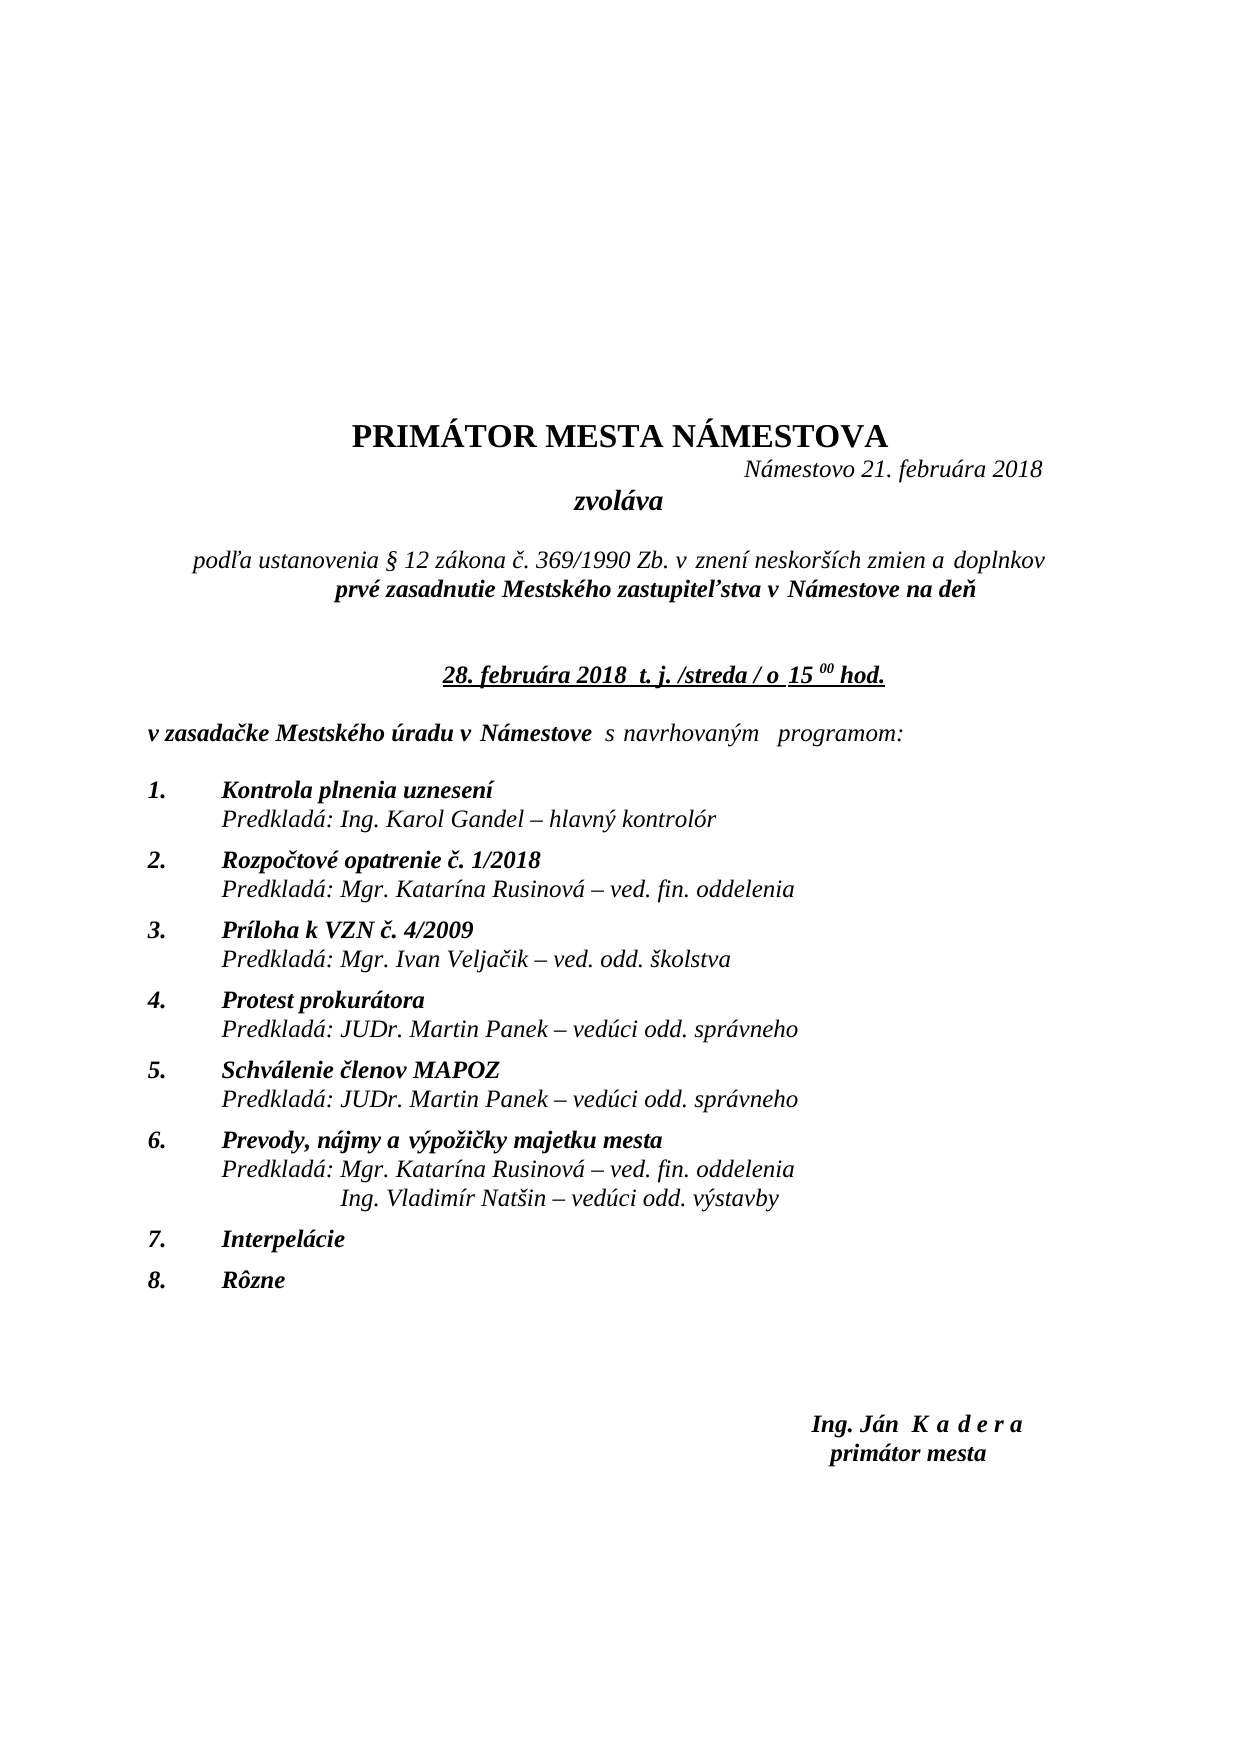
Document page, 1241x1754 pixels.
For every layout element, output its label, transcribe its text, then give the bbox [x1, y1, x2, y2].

text Ing. Ján K a d e r a [148, 1409, 1093, 1438]
text 4. Protest prokurátora [148, 985, 1093, 1014]
text podľa ustanovenia § 12 zákona č. 369/1990 Zb. v znení neskorších zmien a doplnkov [148, 545, 1093, 574]
text PRIMÁTOR MESTA NÁMESTOVA [148, 416, 1093, 454]
text Predkladá: Ing. Karol Gandel – hlavný kontrolór [221, 804, 1093, 833]
text Námestovo 21. februára 2018 [664, 454, 1093, 483]
text Predkladá: JUDr. Martin Panek – vedúci odd. správneho [148, 1014, 1093, 1043]
text Predkladá: Mgr. Ivan Veljačik – ved. odd. školstva [148, 944, 1093, 973]
text 2. Rozpočtové opatrenie č. 1/2018 [148, 845, 1093, 874]
text Ing. Vladimír Natšin – vedúci odd. výstavby [148, 1183, 1093, 1212]
text 6. Prevody, nájmy a výpožičky majetku mesta [148, 1125, 1093, 1154]
text 5. Schválenie členov MAPOZ [148, 1055, 1093, 1084]
text 3. Príloha k VZN č. 4/2009 [148, 915, 1093, 944]
text v zasadačke Mestského úradu v Námestove s navrhovaným programom: [148, 718, 1093, 747]
text Predkladá: Mgr. Katarína Rusinová – ved. fin. oddelenia [148, 1154, 1093, 1183]
text 1. Kontrola plnenia uznesení [148, 775, 1093, 804]
text 8. Rôzne [148, 1265, 1093, 1294]
text zvoláva [148, 483, 1093, 517]
text Predkladá: JUDr. Martin Panek – vedúci odd. správneho [148, 1084, 1093, 1113]
text 28. februára 2018 t. j. /streda / o 15 00 hod. [408, 660, 1093, 689]
text primátor mesta [148, 1438, 1093, 1467]
text prvé zasadnutie Mestského zastupiteľstva v Námestove na deň [148, 574, 1093, 603]
text Predkladá: Mgr. Katarína Rusinová – ved. fin. oddelenia [148, 874, 1093, 903]
text 7. Interpelácie [148, 1224, 1093, 1253]
